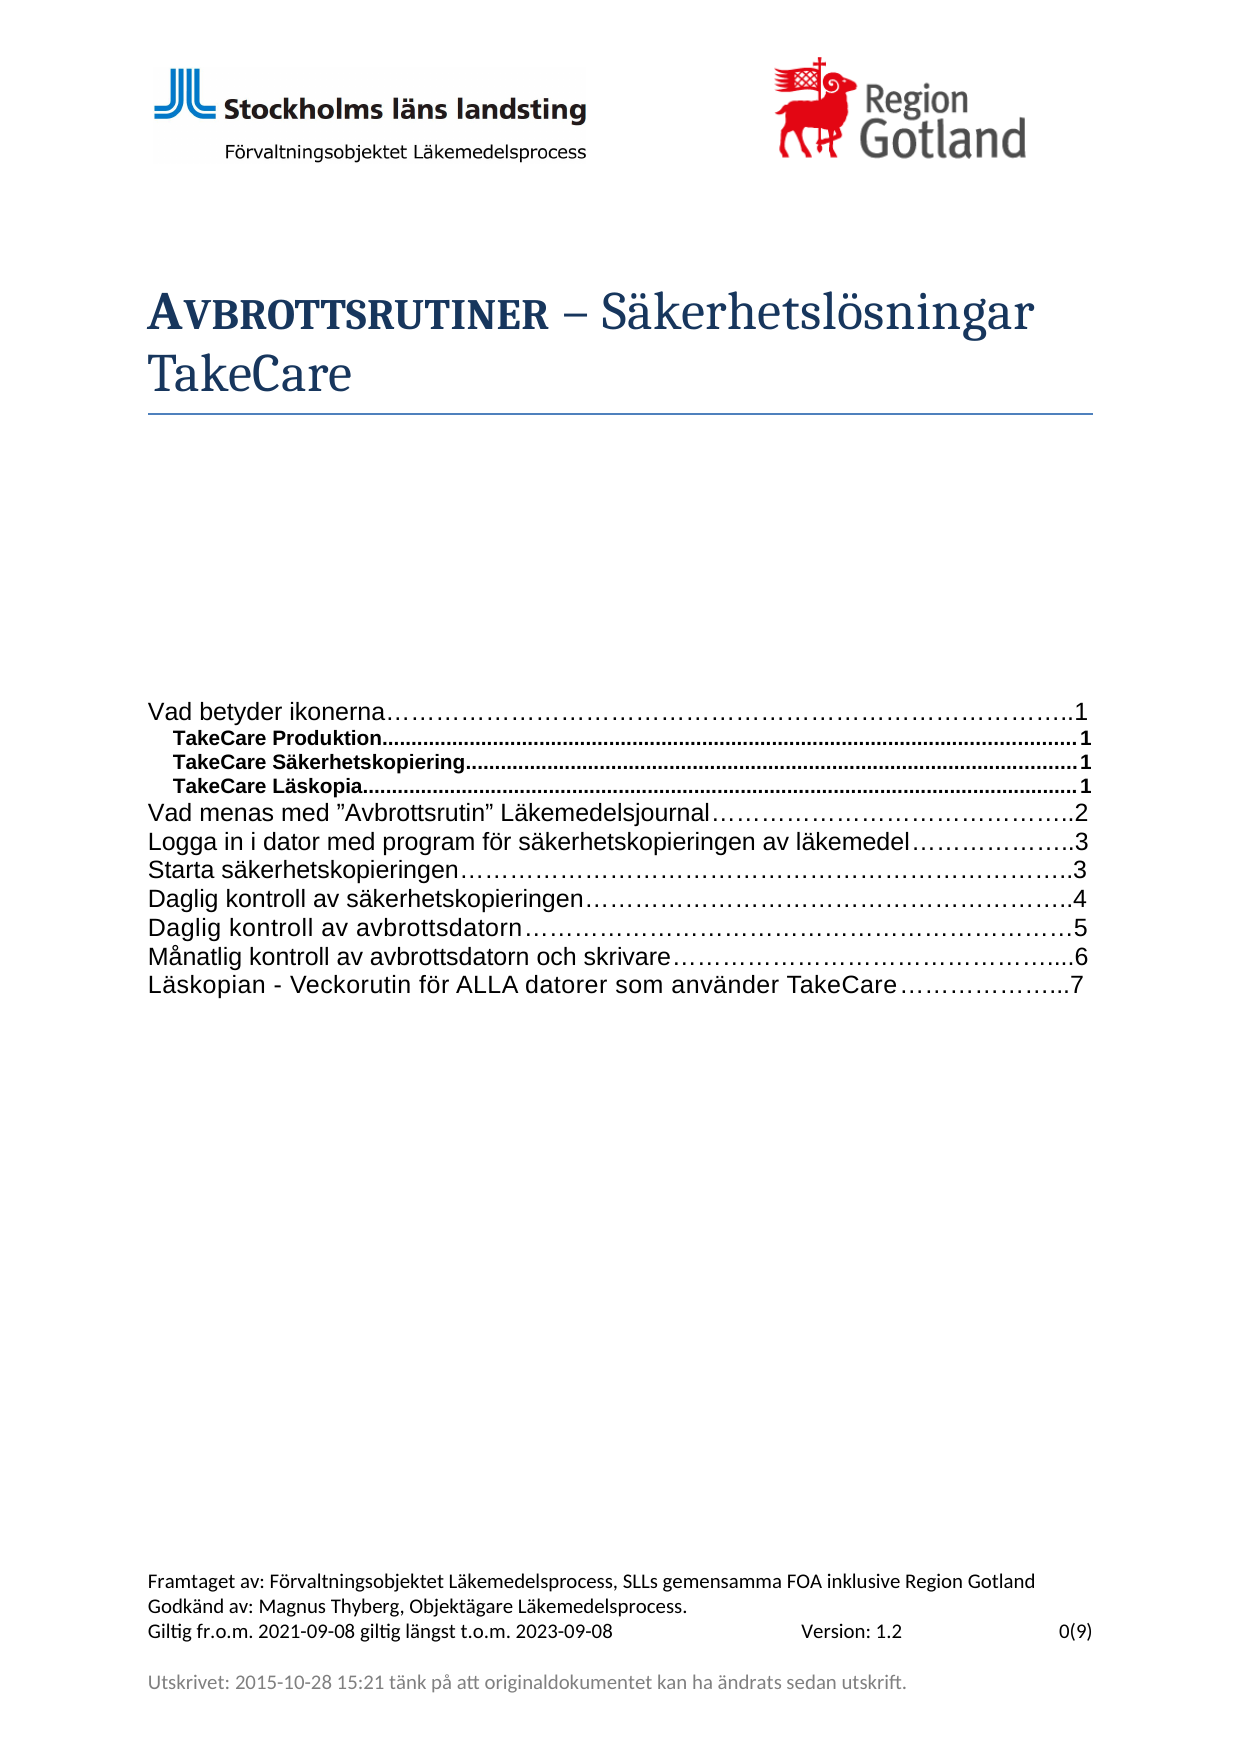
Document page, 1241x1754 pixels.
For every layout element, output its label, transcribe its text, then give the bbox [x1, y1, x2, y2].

text Vad betyder ikonerna………………………………………………………………………..1 [148, 697, 1093, 726]
title Avbrottsrutiner – Säkerhetslösningar TakeCare [148, 280, 1093, 413]
text TakeCare Säkerhetskopiering 1 [173, 750, 1093, 774]
text Starta säkerhetskopieringen ………………………………………………………………..3 [148, 855, 1093, 884]
text Daglig kontroll av avbrottsdatorn …………………………………………………………5 [148, 913, 1093, 942]
picture [153, 67, 587, 164]
text Logga in i dator med program för säkerhetskopieringen av läkemedel ………………..3 [148, 827, 1093, 855]
text Daglig kontroll av säkerhetskopieringen …………………………………………………..4 [148, 884, 1093, 913]
text Månatlig kontroll av avbrottsdatorn och skrivare ………………………………………....6 [148, 942, 1093, 970]
text Vad menas med ”Avbrottsrutin” Läkemedelsjournal ……………………………………..2 [148, 798, 1093, 827]
text Läskopian - Veckorutin för ALLA datorer som använder TakeCare ………………...7 [148, 970, 1093, 999]
text TakeCare Läskopia 1 [173, 774, 1093, 798]
text TakeCare Produktion 1 [173, 726, 1093, 750]
